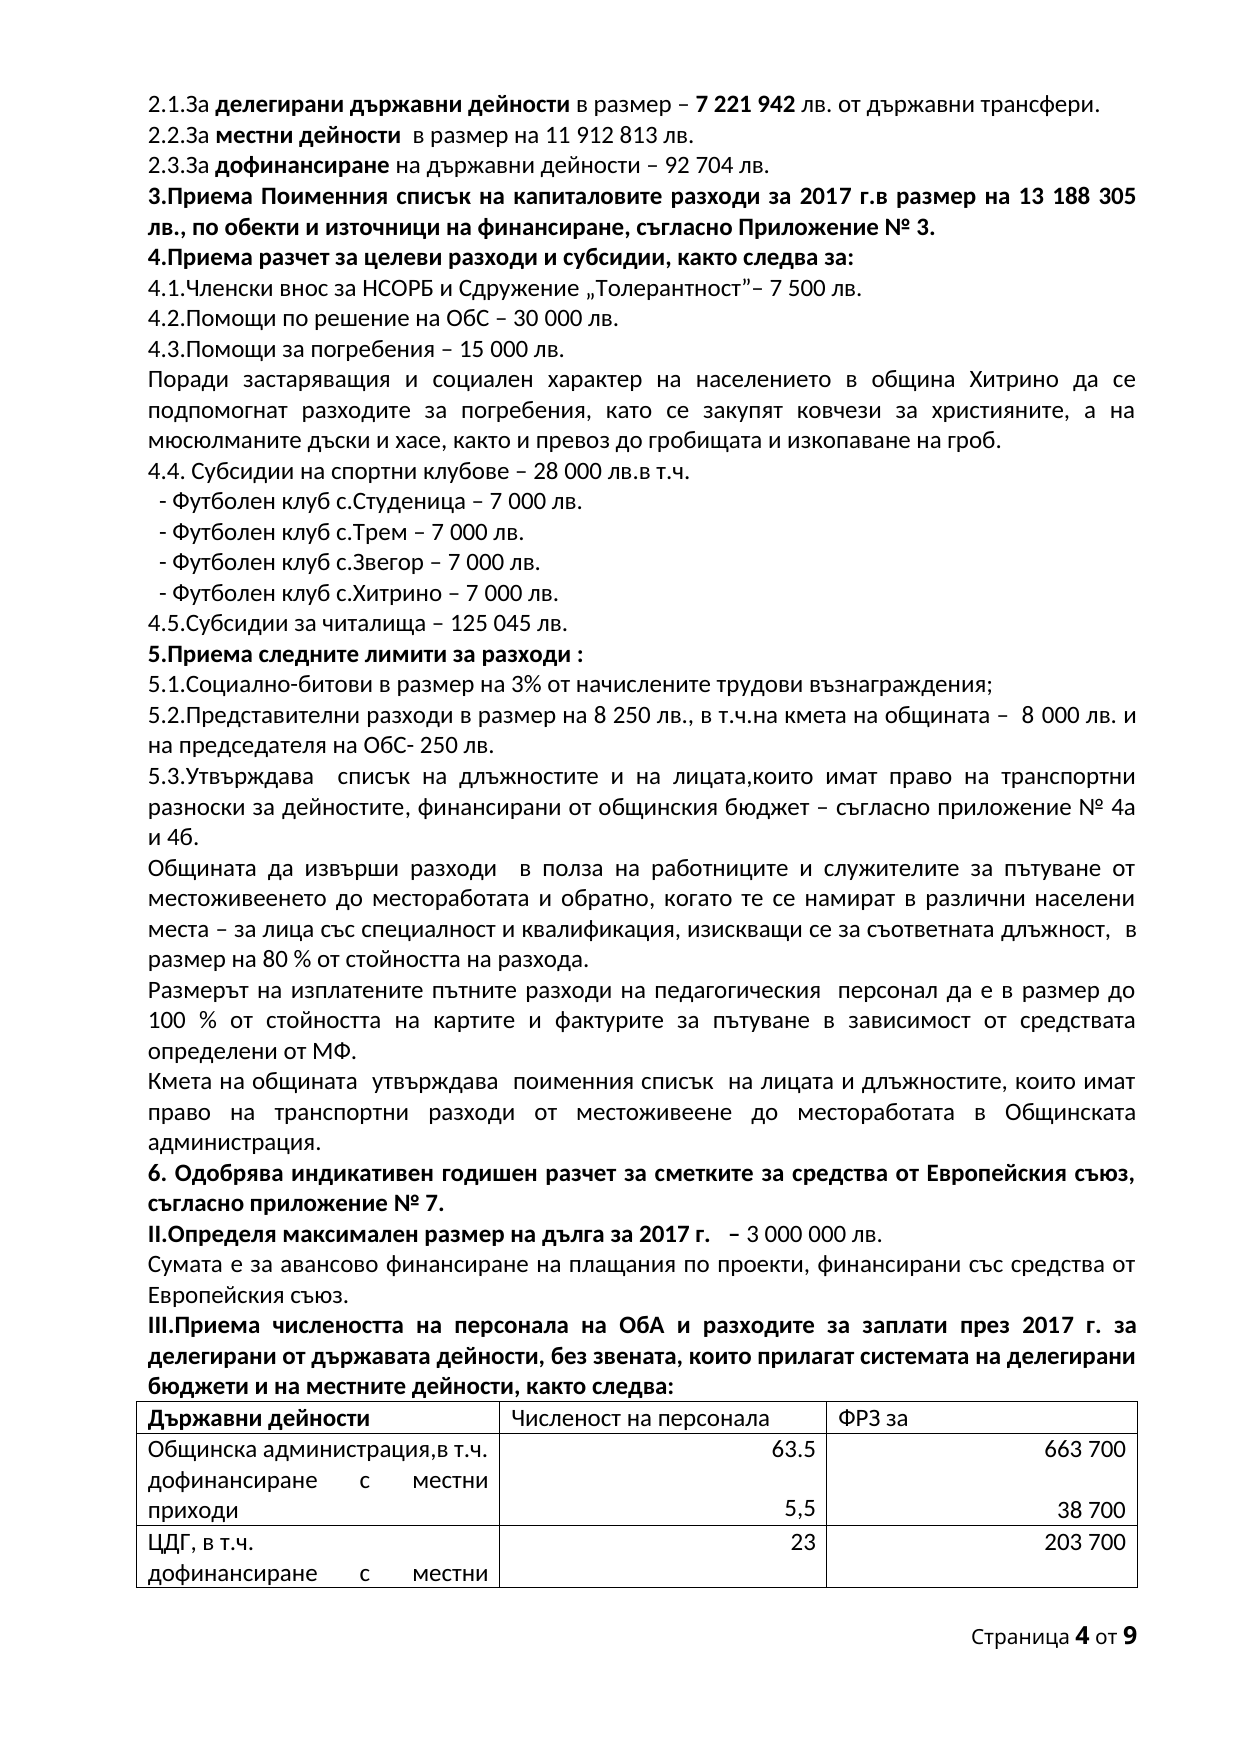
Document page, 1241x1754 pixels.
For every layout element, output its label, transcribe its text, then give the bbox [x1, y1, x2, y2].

text - Футболен клуб с.Звегор – 7 000 лв. [148, 546, 1137, 577]
table_cell 23 [500, 1526, 826, 1587]
text Размерът на изплатените пътните разходи на педагогическия персонал да е в размер до 100 % от стойността на картите и фактурите за пътуване в зависимост от средствата определени от МФ. [148, 974, 1137, 1065]
text - Футболен клуб с.Трем – 7 000 лв. [148, 516, 1137, 546]
text 2.2.За местни дейности в размер на 11 912 813 лв. [148, 119, 1137, 150]
text Сумата е за авансово финансиране на плащания по проекти, финансирани със средства от Европейския съюз. [148, 1248, 1137, 1309]
text Общината да извърши разходи в полза на работниците и служителите за пътуване от местоживеенето до местоработата и обратно, когато те се намират в различни населени места – за лица със специалност и квалификация, изискващи се за съответната длъжност, в размер на 80 % от стойността на разхода. [148, 852, 1137, 974]
table_header Държавни дейности [137, 1402, 499, 1433]
text 5.3.Утвърждава списък на длъжностите и на лицата,които имат право на транспортни разноски за дейностите, финансирани от общинския бюджет – съгласно приложение № 4а и 4б. [148, 760, 1137, 852]
table_cell Общинска администрация,в т.ч. дофинансиране с местни приходи [137, 1434, 499, 1525]
text Кмета на общината утвърждава поименния списък на лицата и длъжностите, които имат право на транспортни разходи от местоживеене до местоработата в Общинската администрация. [148, 1065, 1137, 1157]
text ІІІ.Приема числеността на персонала на ОбА и разходите за заплати през 2017 г. за делегирани от държавата дейности, без звената, които прилагат системата на делегирани бюджети и на местните дейности, както следва: [148, 1309, 1137, 1401]
text 4.5.Субсидии за читалища – 125 045 лв. [148, 607, 1137, 638]
table_header ФРЗ за [827, 1402, 1137, 1433]
text 5.Приема следните лимити за разходи : [148, 638, 1137, 668]
text 4.3.Помощи за погребения – 15 000 лв. [148, 333, 1137, 363]
text 6. Одобрява индикативен годишен разчет за сметките за средства от Европейския съюз, съгласно приложение № 7. [148, 1157, 1137, 1218]
text 2.3.За дофинансиране на държавни дейности – 92 704 лв. [148, 150, 1137, 180]
text ІІ.Определя максимален размер на дълга за 2017 г. – 3 000 000 лв. [148, 1218, 1137, 1248]
text 4.Приема разчет за целеви разходи и субсидии, както следва за: [148, 241, 1137, 272]
text 3.Приема Поименния списък на капиталовите разходи за 2017 г.в размер на 13 188 305 лв., по обекти и източници на финансиране, съгласно Приложение № 3. [148, 180, 1137, 241]
text 4.4. Субсидии на спортни клубове – 28 000 лв.в т.ч. [148, 455, 1137, 485]
text - Футболен клуб с.Студеница – 7 000 лв. [148, 485, 1137, 516]
table_cell 663 700 38 700 [827, 1434, 1137, 1525]
text 4.2.Помощи по решение на ОбС – 30 000 лв. [148, 302, 1137, 333]
table_header Численост на персонала [500, 1402, 826, 1433]
text 5.2.Представителни разходи в размер на 8 250 лв., в т.ч.на кмета на общината – 8 000 лв. и на председателя на ОбС- 250 лв. [148, 699, 1137, 760]
text 5.1.Социално-битови в размер на 3% от начислените трудови възнаграждения; [148, 668, 1137, 699]
text Поради застаряващия и социален характер на населението в община Хитрино да се подпомогнат разходите за погребения, като се закупят ковчези за християните, а на мюсюлманите дъски и хасе, както и превоз до гробищата и изкопаване на гроб. [148, 363, 1137, 455]
table_cell 63.5 5,5 [500, 1434, 826, 1525]
text 2.1.За делегирани държавни дейности в размер – 7 221 942 лв. от държавни трансфери. [148, 89, 1137, 119]
text 4.1.Членски внос за НСОРБ и Сдружение „Толерантност”– 7 500 лв. [148, 272, 1137, 302]
text - Футболен клуб с.Хитрино – 7 000 лв. [148, 577, 1137, 607]
table_cell 203 700 21 000 [827, 1526, 1137, 1587]
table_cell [137, 1526, 499, 1587]
